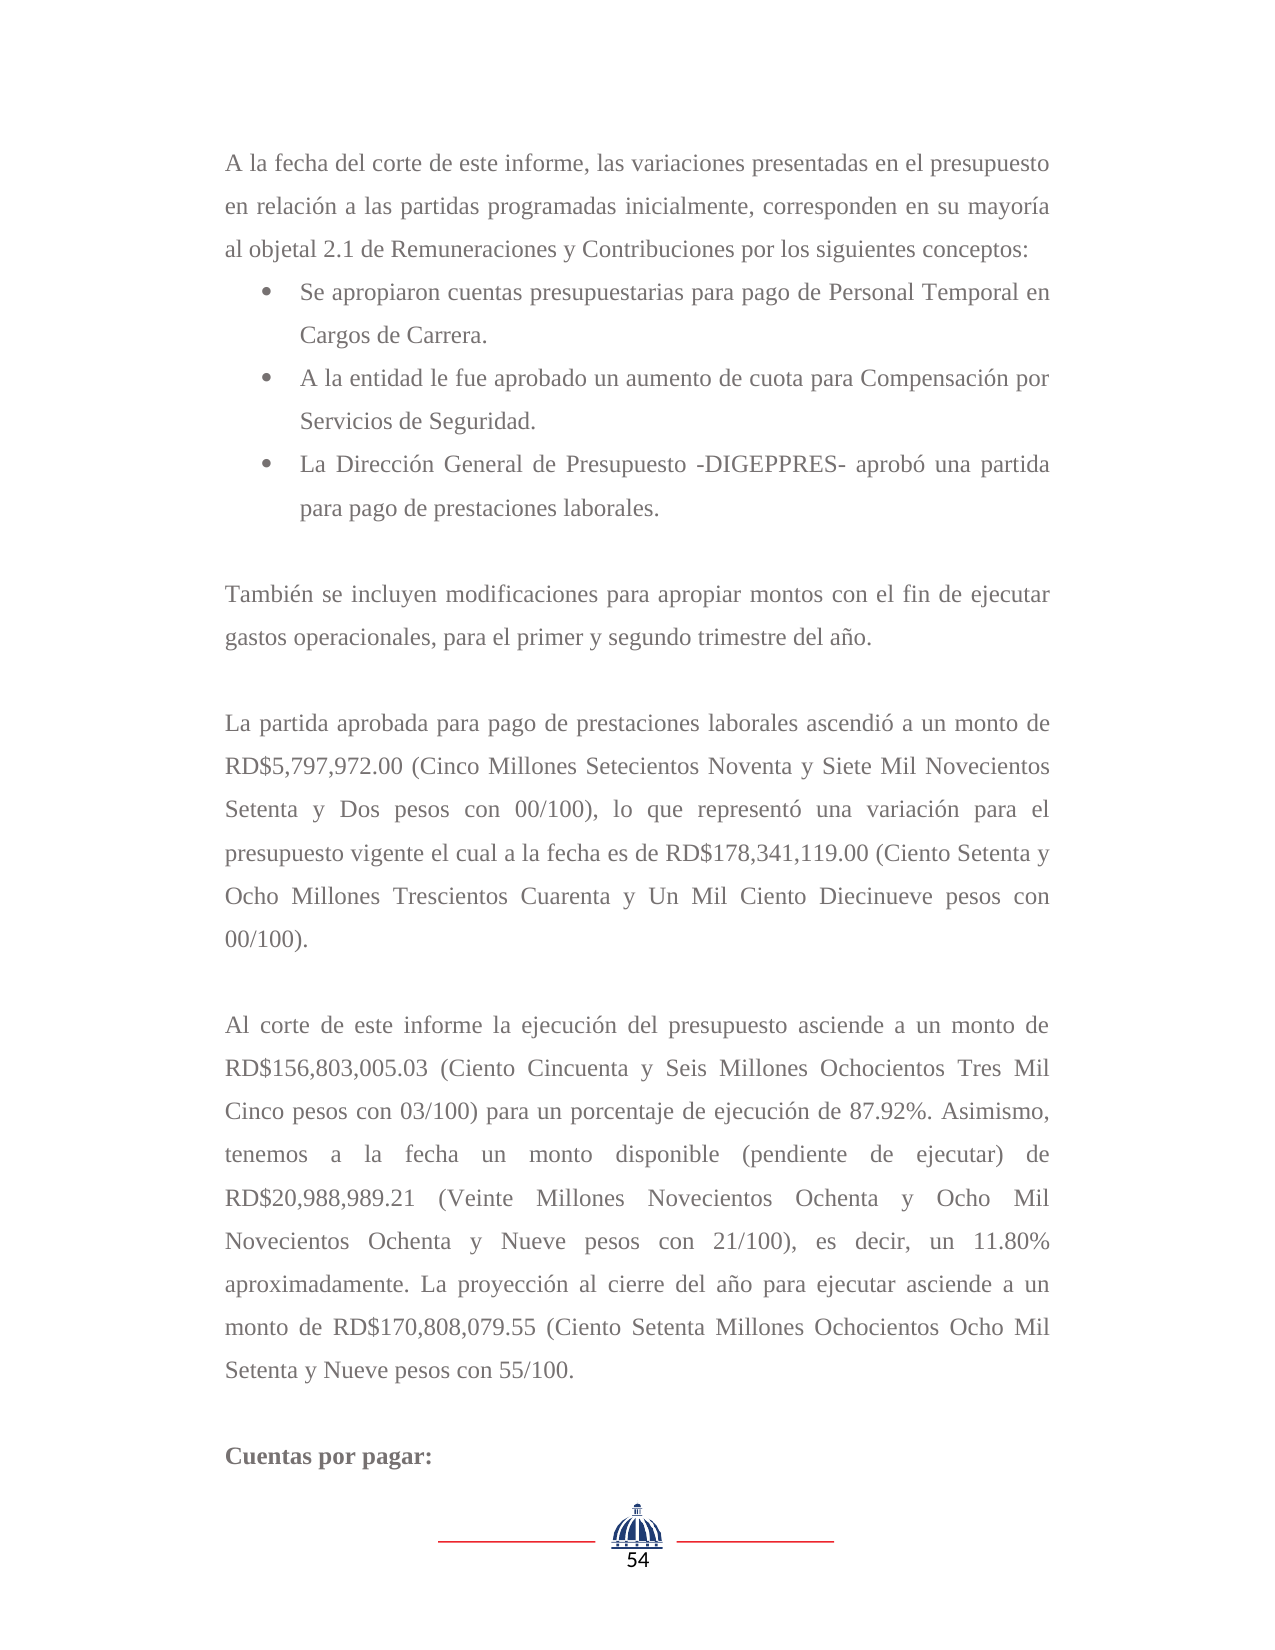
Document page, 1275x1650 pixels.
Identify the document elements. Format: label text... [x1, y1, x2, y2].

list La Dirección General de Presupuesto -DIGEPPRES- aprobó una partida para pago de prestaciones laborales. [262, 449, 1051, 521]
text La partida aprobada para pago de prestaciones laborales ascendió a un monto de RD$5,797,972.00 (Cinco Millones Setecientos Noventa y Siete Mil Novecientos Setenta y Dos pesos con 00/100), lo que representó una variación para el presupuesto vigente el cual a la fecha es de RD$178,341,119.00 (Ciento Setenta y Ocho Millones Trescientos Cuarenta y Un Mil Ciento Diecinueve pesos con 00/100). [224, 708, 1051, 953]
list A la entidad le fue aprobado un aumento de cuota para Compensación por Servicios de Seguridad. [262, 363, 1051, 435]
text Al corte de este informe la ejecución del presupuesto asciende a un monto de RD$156,803,005.03 (Ciento Cincuenta y Seis Millones Ochocientos Tres Mil Cinco pesos con 03/100) para un porcentaje de ejecución de 87.92%. Asimismo, tenemos a la fecha un monto disponible (pendiente de ejecutar) de RD$20,988,989.21 (Veinte Millones Novecientos Ochenta y Ocho Mil Novecientos Ochenta y Nueve pesos con 21/100), es decir, un 11.80% aproximadamente. La proyección al cierre del año para ejecutar asciende a un monto de RD$170,808,079.55 (Ciento Setenta Millones Ochocientos Ocho Mil Setenta y Nueve pesos con 55/100. [224, 1010, 1051, 1384]
text También se incluyen modificaciones para apropiar montos con el fin de ejecutar gastos operacionales, para el primer y segundo trimestre del año. [224, 579, 1051, 651]
text Cuentas por pagar: [224, 1441, 1051, 1470]
text A la fecha del corte de este informe, las variaciones presentadas en el presupuesto en relación a las partidas programadas inicialmente, corresponden en su mayoría al objetal 2.1 de Remuneraciones y Contribuciones por los siguientes conceptos: [224, 148, 1051, 263]
list Se apropiaron cuentas presupuestarias para pago de Personal Temporal en Cargos de Carrera. [262, 277, 1051, 349]
picture [632, 1500, 662, 1541]
